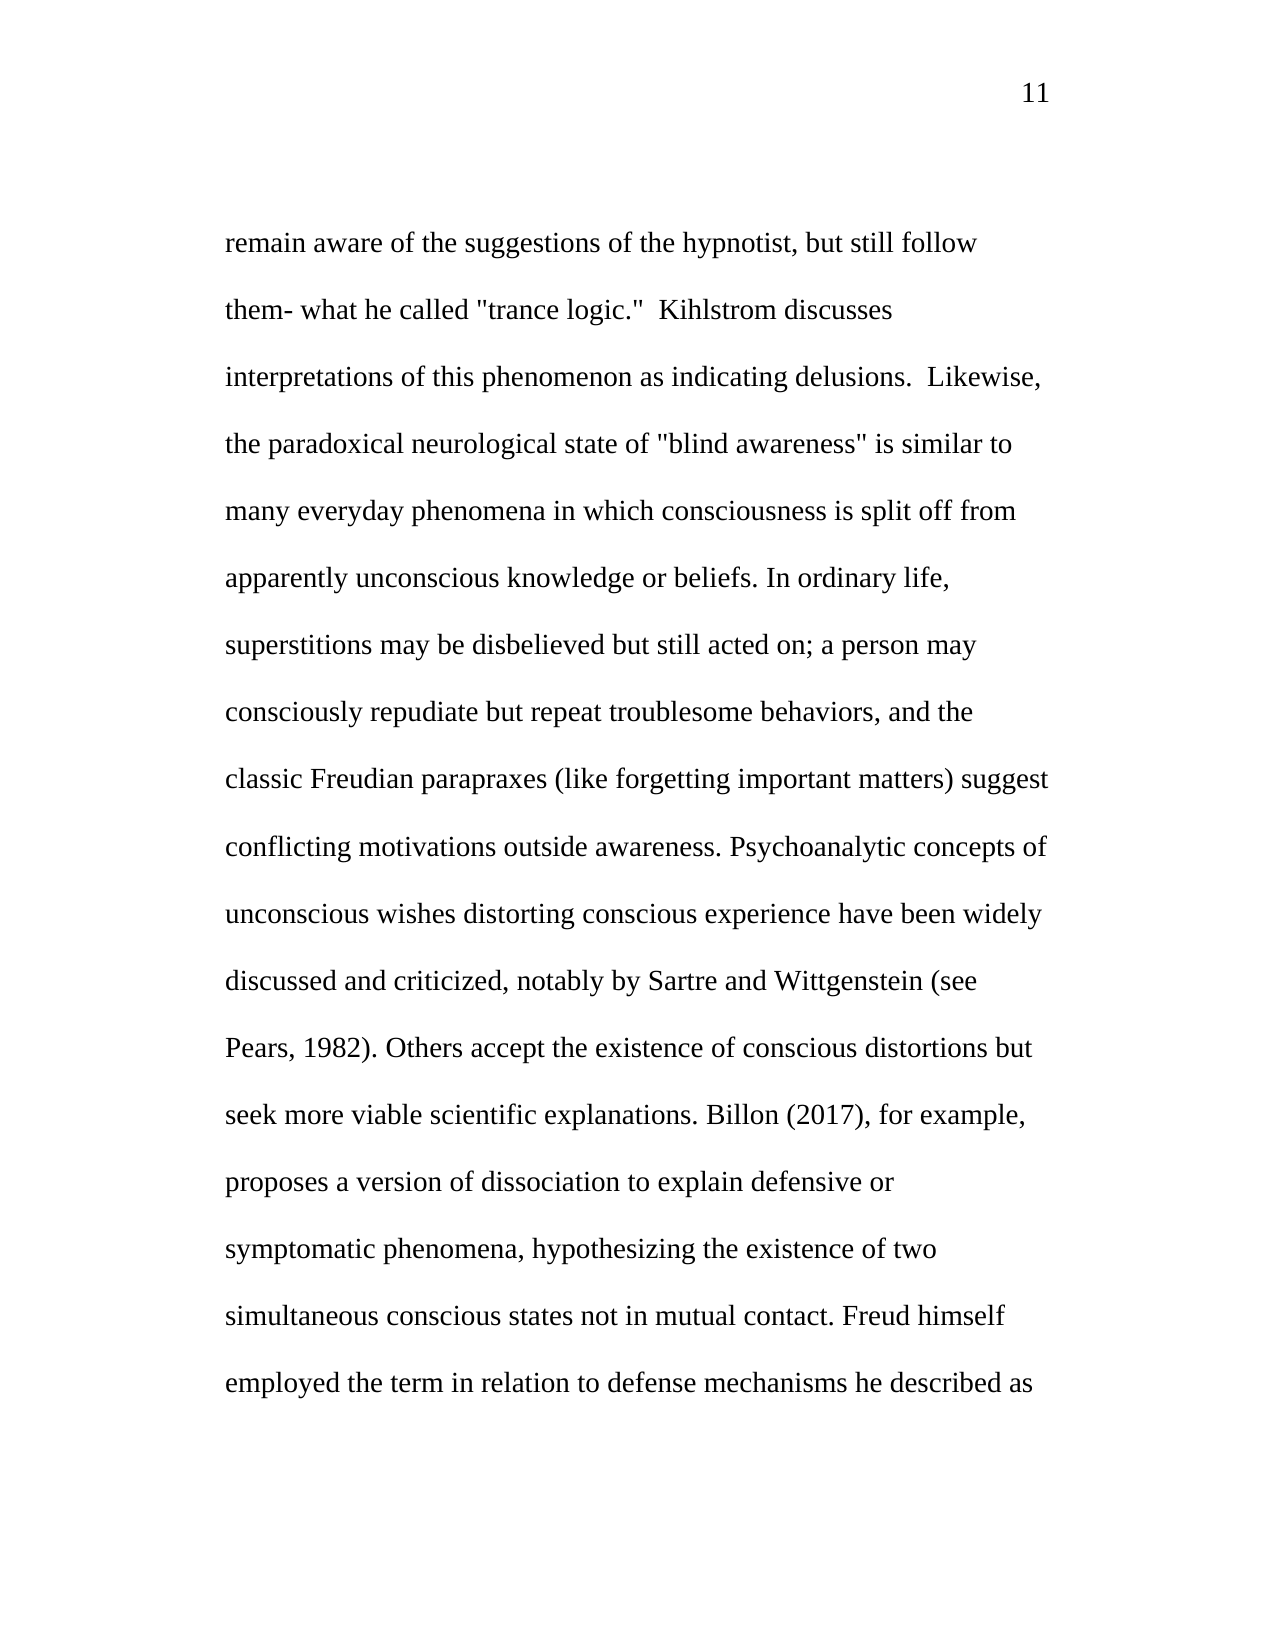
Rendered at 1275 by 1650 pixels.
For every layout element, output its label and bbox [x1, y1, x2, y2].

text [225, 225, 1050, 1399]
